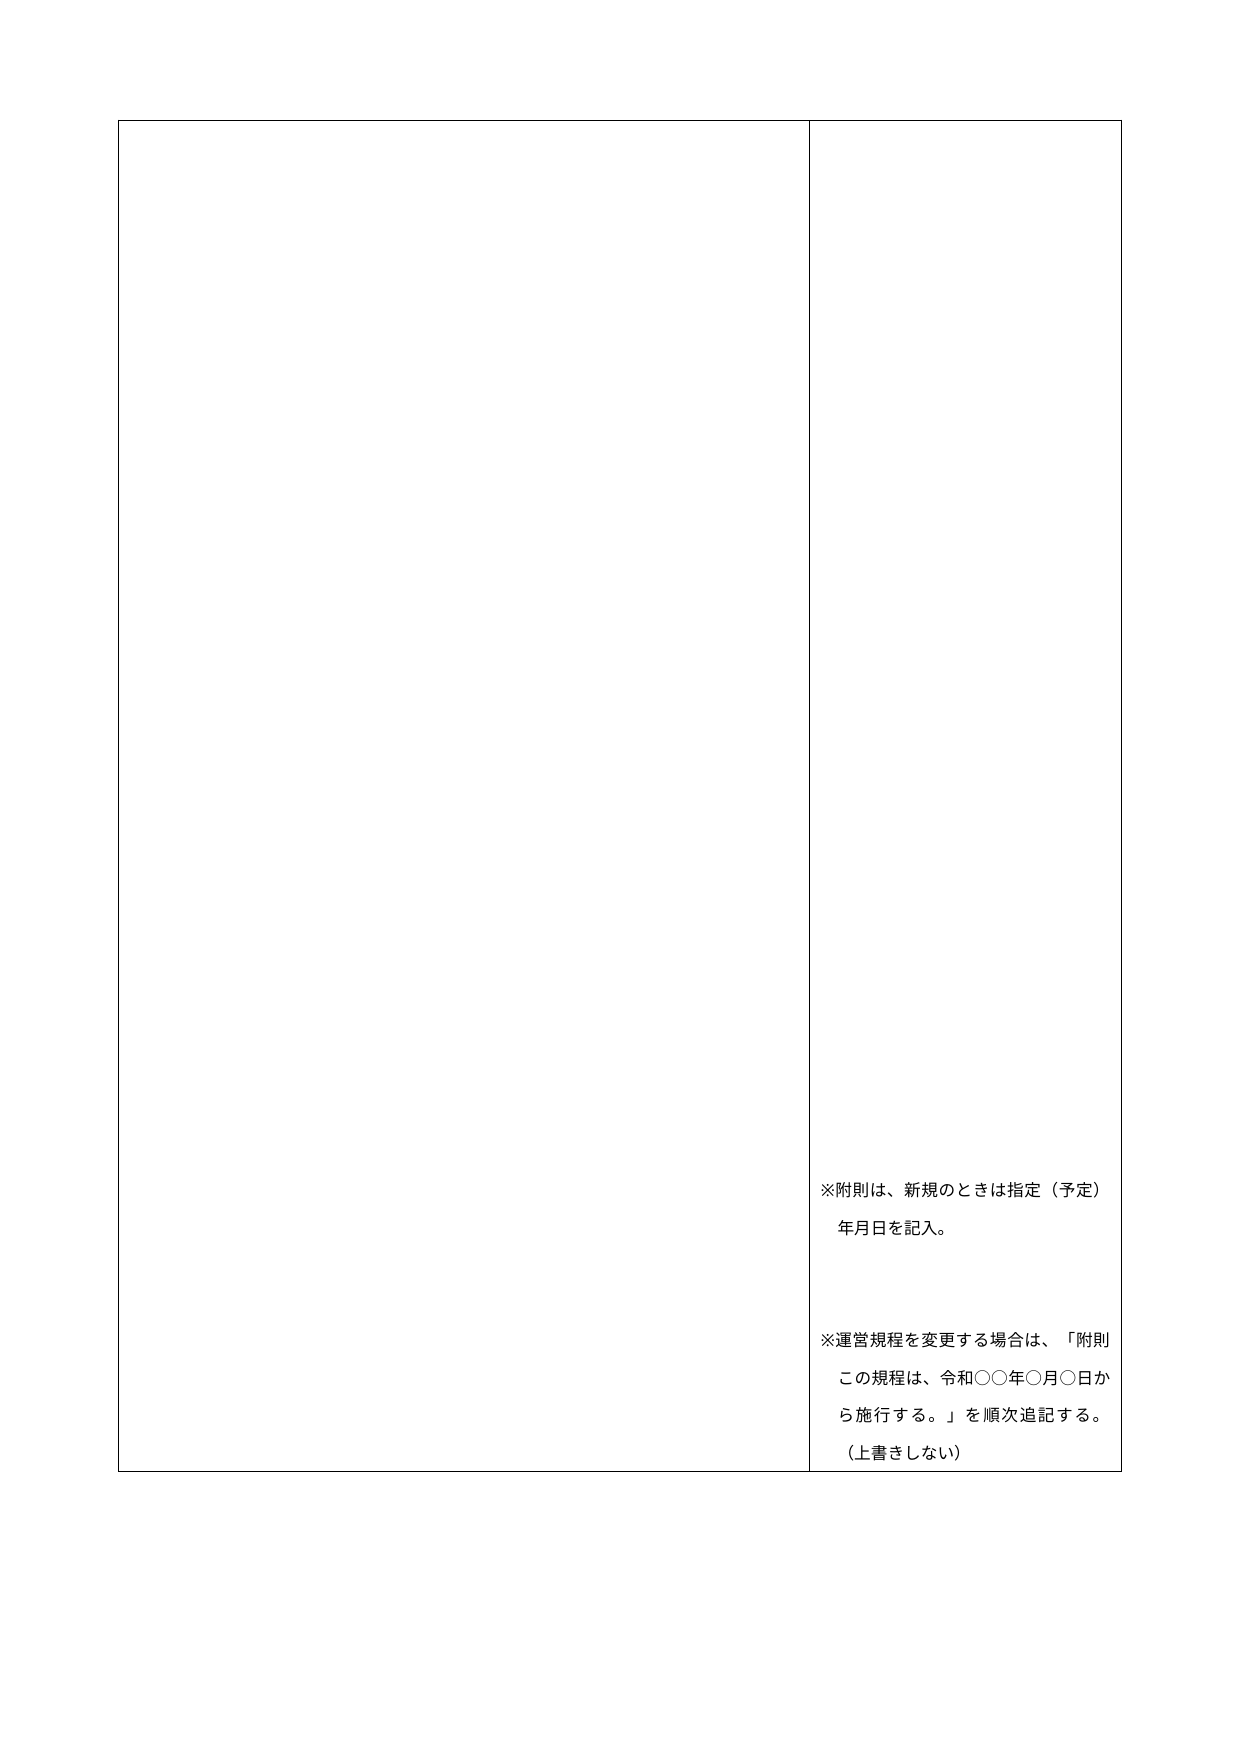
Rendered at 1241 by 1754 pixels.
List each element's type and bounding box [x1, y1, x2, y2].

table_cell [119, 121, 809, 1471]
table_cell [810, 121, 1121, 1471]
